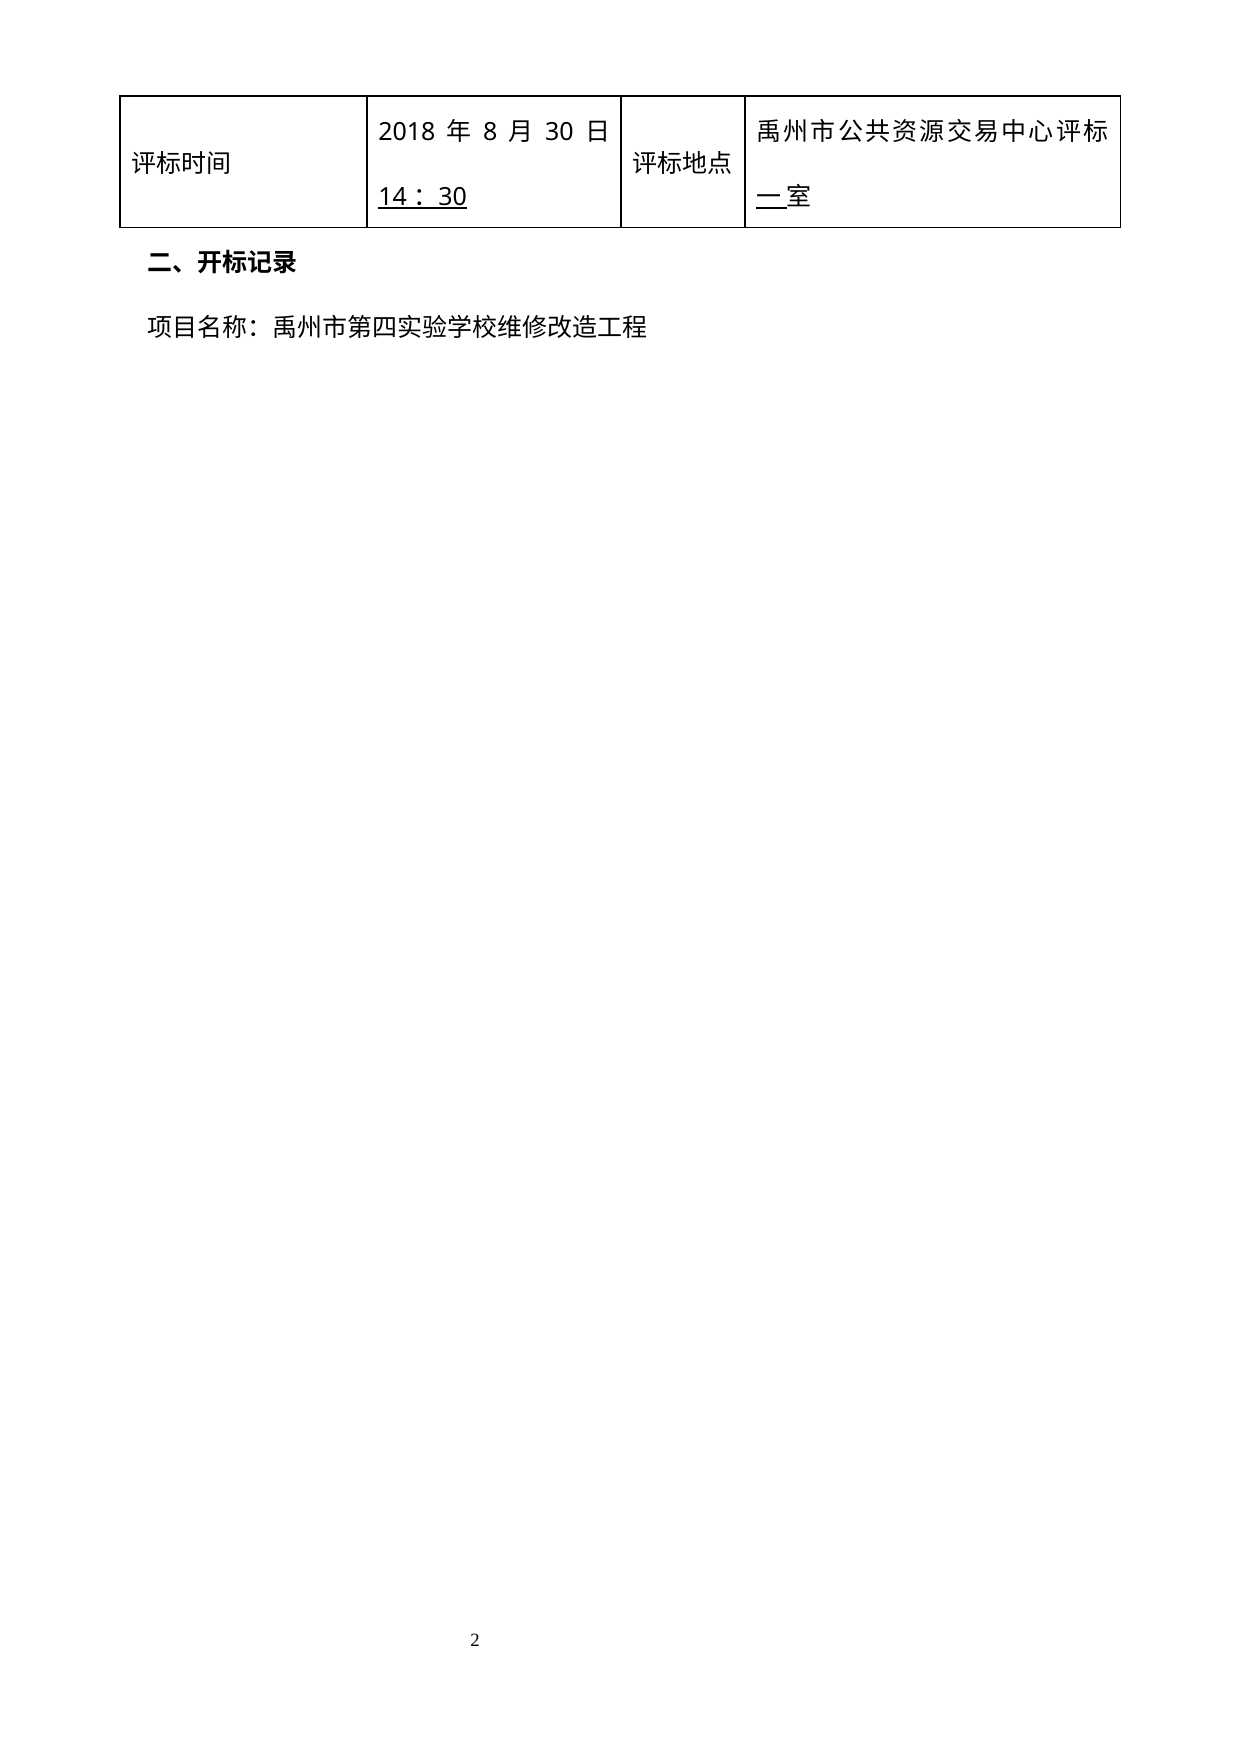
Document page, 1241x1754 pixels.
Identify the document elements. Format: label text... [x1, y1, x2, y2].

text 二、开标记录 [148, 228, 1093, 293]
table_cell 禹州市公共资源交易中心评标 一 室 [746, 97, 1120, 227]
text 项目名称：禹州市第四实验学校维修改造工程 [148, 293, 1093, 358]
table_cell 2018年8月30日 14 ：30 [368, 97, 620, 227]
table_cell 评标时间 [121, 97, 366, 227]
table_cell 评标地点 [622, 97, 744, 227]
